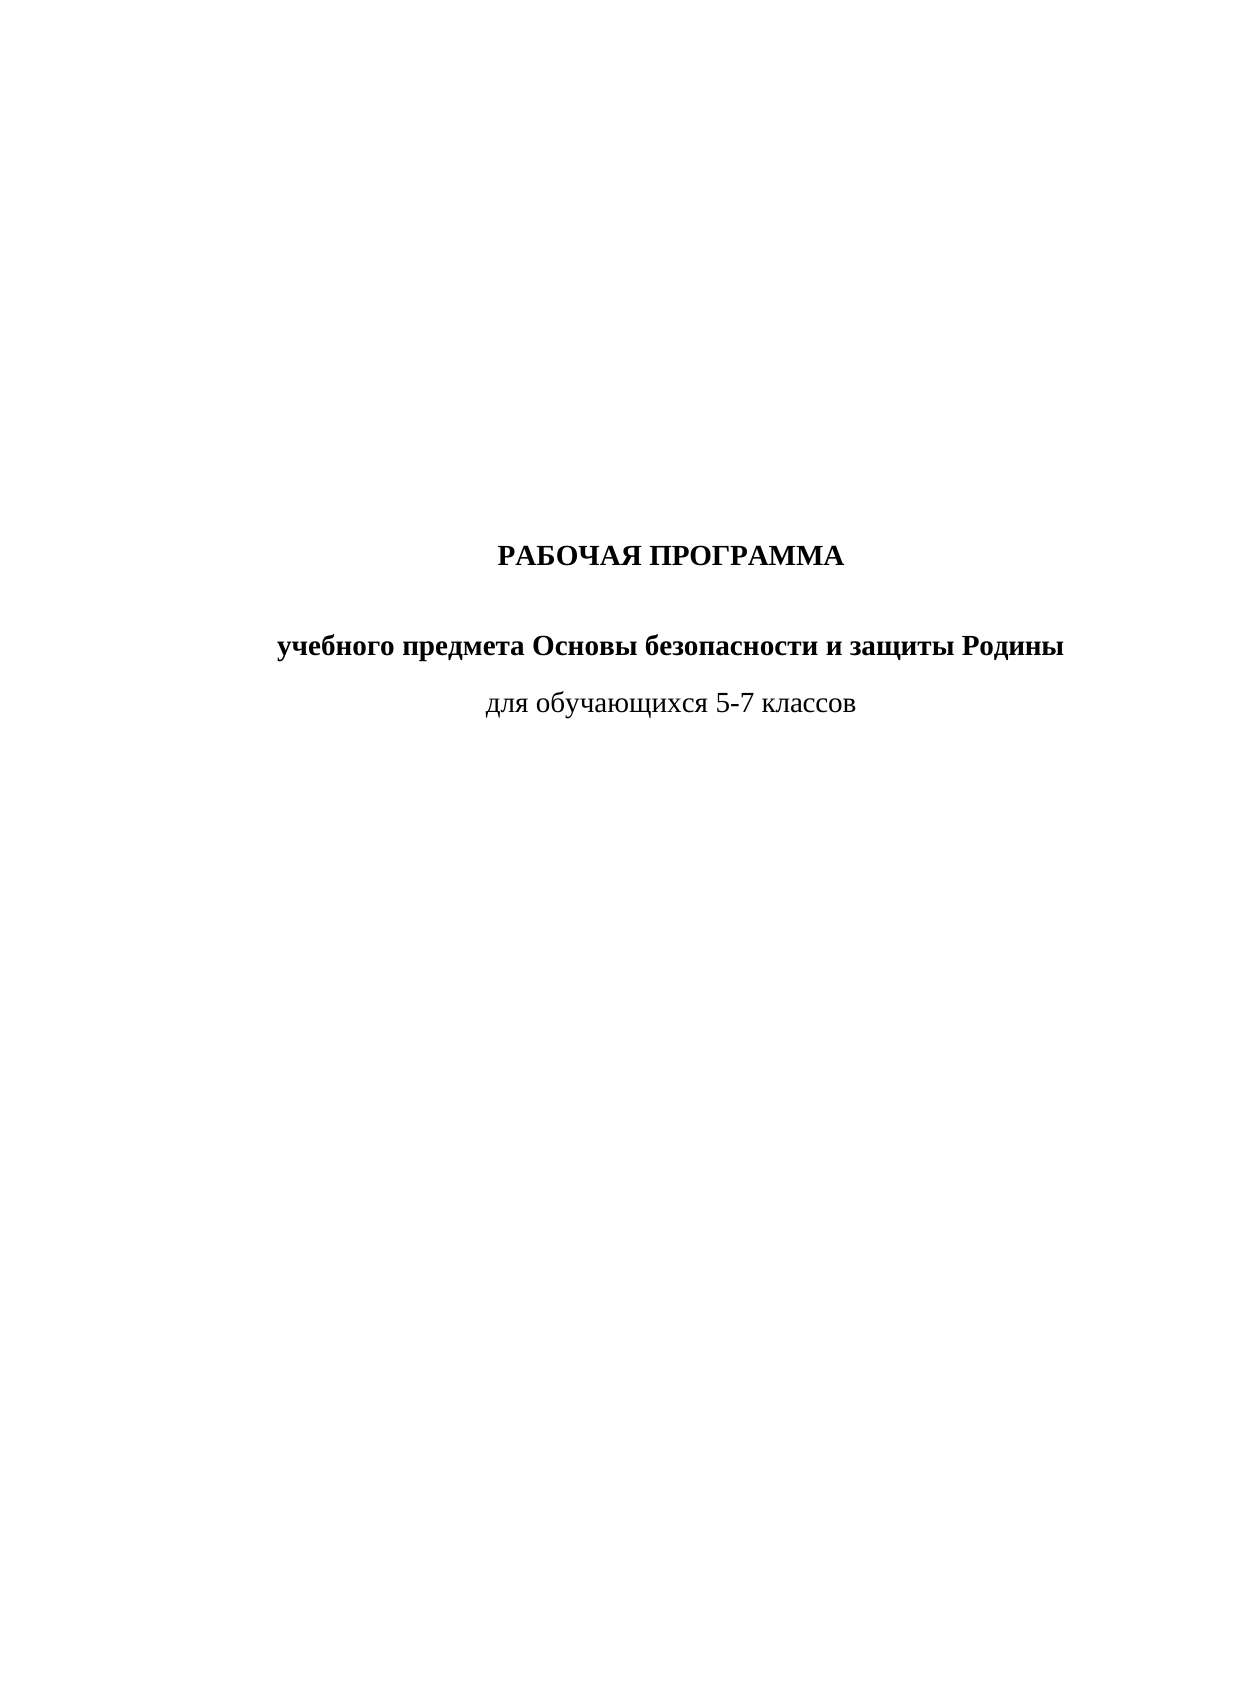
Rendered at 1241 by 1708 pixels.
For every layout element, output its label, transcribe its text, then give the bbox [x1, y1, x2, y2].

subtitle РАБОЧАЯ ПРОГРАММА [201, 538, 1141, 572]
text для обучающихся 5-7 классов [201, 685, 1141, 718]
subtitle учебного предмета Основы безопасности и защиты Родины [201, 628, 1141, 662]
